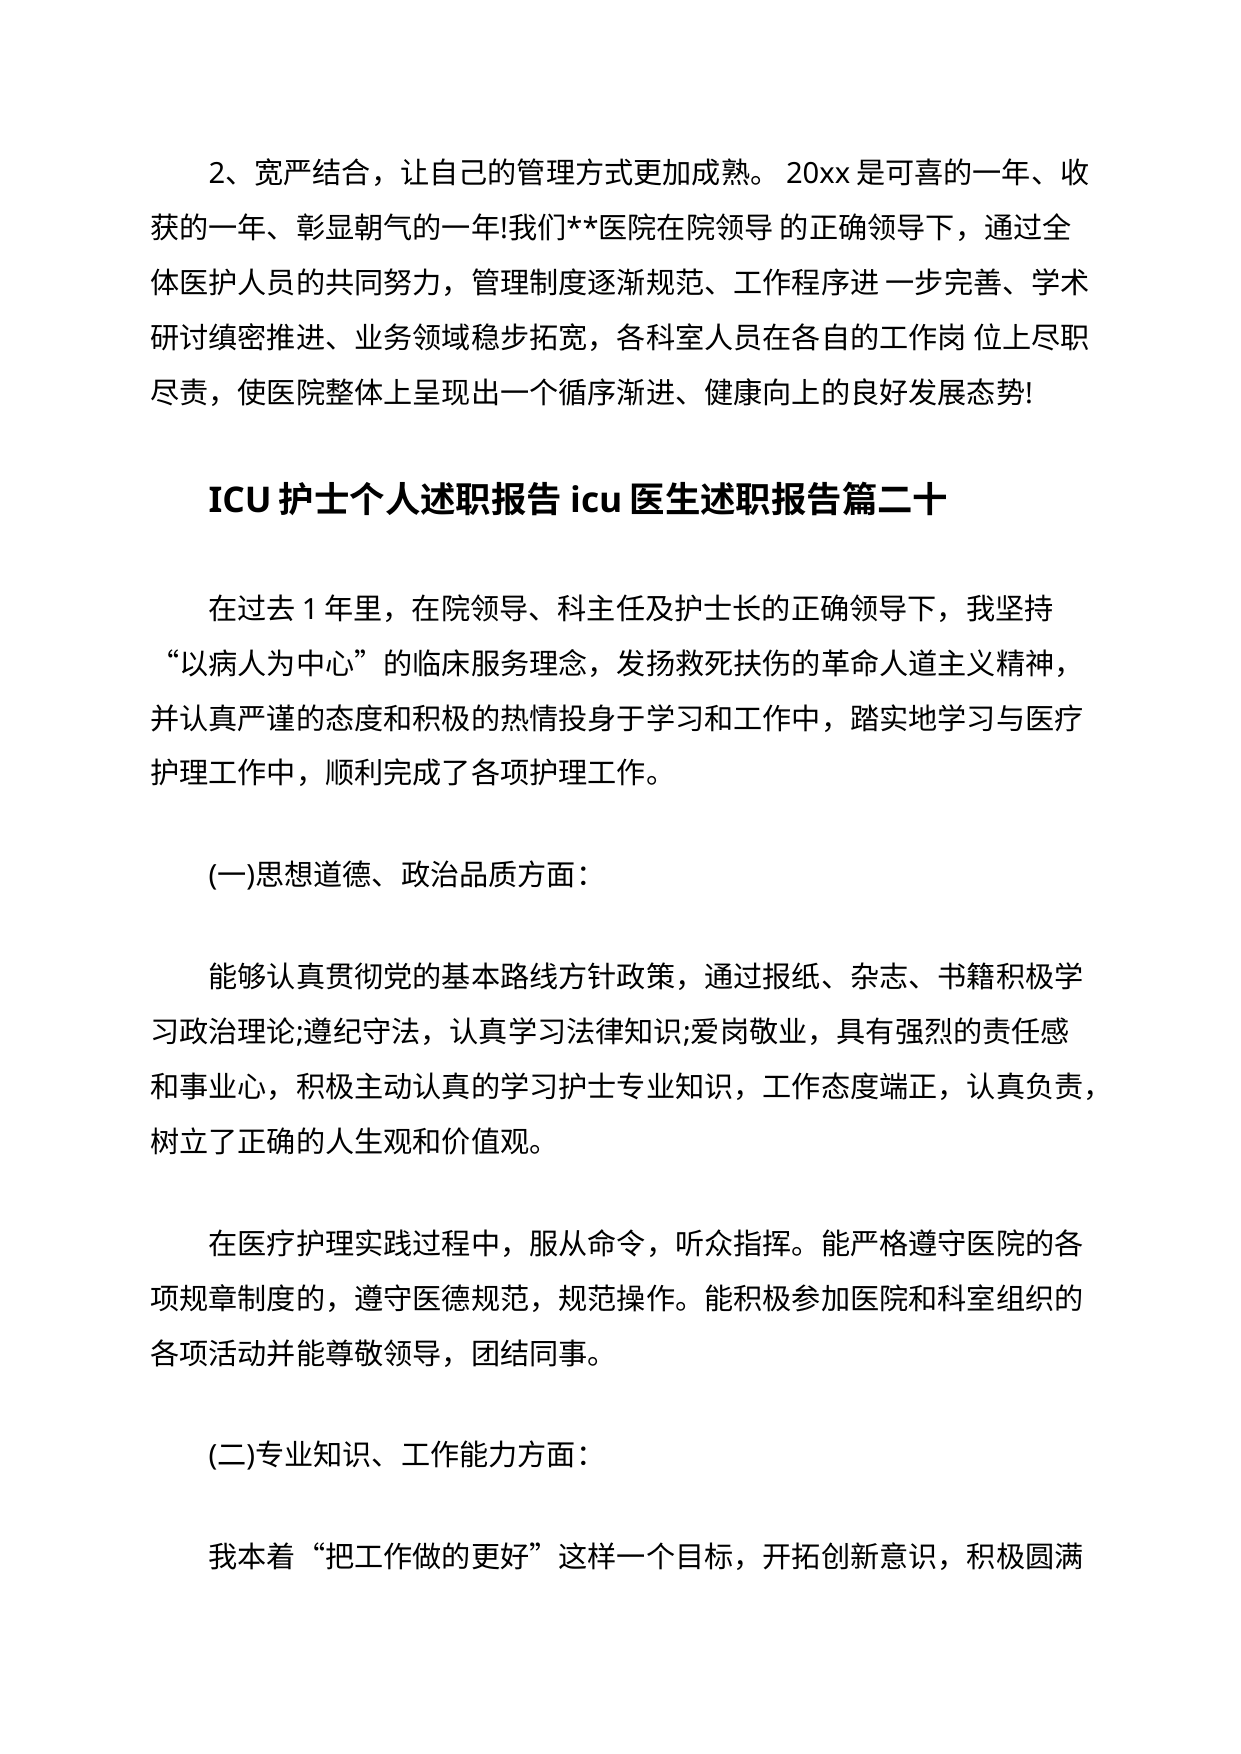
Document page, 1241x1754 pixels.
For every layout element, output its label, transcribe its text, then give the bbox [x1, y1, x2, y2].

text 在过去1年里，在院领导、科主任及护士长的正确领导下，我坚持“以病人为中心”的临床服务理念，发扬救死扶伤的革命人道主义精神，并认真严谨的态度和积极的热情投身于学习和工作中，踏实地学习与医疗护理工作中，顺利完成了各项护理工作。 [150, 585, 1090, 792]
text (二)专业知识、工作能力方面： [150, 1432, 1090, 1474]
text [150, 1534, 1090, 1576]
text 能够认真贯彻党的基本路线方针政策，通过报纸、杂志、书籍积极学习政治理论;遵纪守法，认真学习法律知识;爱岗敬业，具有强烈的责任感和事业心，积极主动认真的学习护士专业知识，工作态度端正，认真负责，树立了正确的人生观和价值观。 [150, 954, 1090, 1161]
text (一)思想道德、政治品质方面： [150, 852, 1090, 894]
text ICU护士个人述职报告 icu医生述职报告篇二十 [150, 472, 1090, 523]
text 2、宽严结合，让自己的管理方式更加成熟。 20xx是可喜的一年、收获的一年、彰显朝气的一年!我们**医院在院领导 的正确领导下，通过全体医护人员的共同努力，管理制度逐渐规范、工作程序进 一步完善、学术研讨缜密推进、业务领域稳步拓宽，各科室人员在各自的工作岗 位上尽职尽责，使医院整体上呈现出一个循序渐进、健康向上的良好发展态势! [150, 150, 1090, 412]
text 在医疗护理实践过程中，服从命令，听众指挥。能严格遵守医院的各项规章制度的，遵守医德规范，规范操作。能积极参加医院和科室组织的各项活动并能尊敬领导，团结同事。 [150, 1220, 1090, 1372]
